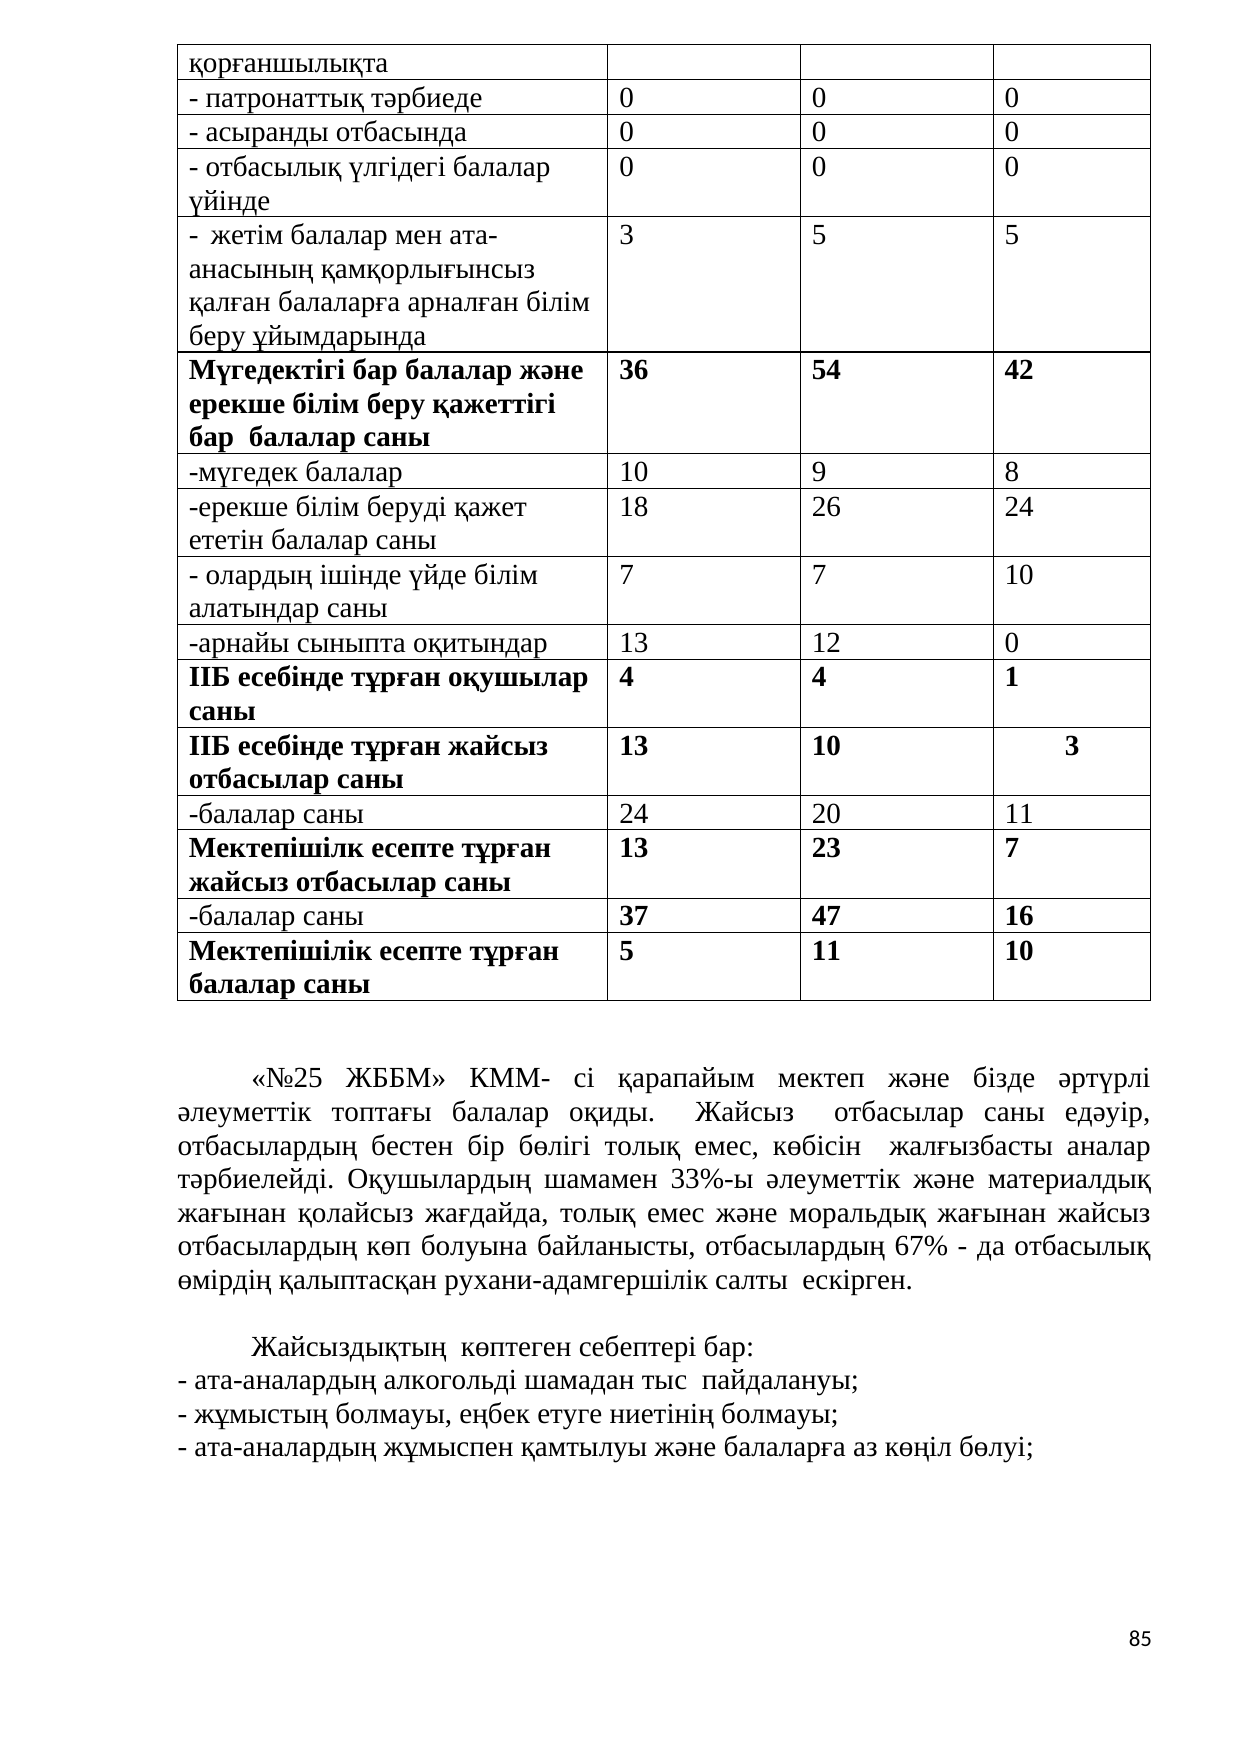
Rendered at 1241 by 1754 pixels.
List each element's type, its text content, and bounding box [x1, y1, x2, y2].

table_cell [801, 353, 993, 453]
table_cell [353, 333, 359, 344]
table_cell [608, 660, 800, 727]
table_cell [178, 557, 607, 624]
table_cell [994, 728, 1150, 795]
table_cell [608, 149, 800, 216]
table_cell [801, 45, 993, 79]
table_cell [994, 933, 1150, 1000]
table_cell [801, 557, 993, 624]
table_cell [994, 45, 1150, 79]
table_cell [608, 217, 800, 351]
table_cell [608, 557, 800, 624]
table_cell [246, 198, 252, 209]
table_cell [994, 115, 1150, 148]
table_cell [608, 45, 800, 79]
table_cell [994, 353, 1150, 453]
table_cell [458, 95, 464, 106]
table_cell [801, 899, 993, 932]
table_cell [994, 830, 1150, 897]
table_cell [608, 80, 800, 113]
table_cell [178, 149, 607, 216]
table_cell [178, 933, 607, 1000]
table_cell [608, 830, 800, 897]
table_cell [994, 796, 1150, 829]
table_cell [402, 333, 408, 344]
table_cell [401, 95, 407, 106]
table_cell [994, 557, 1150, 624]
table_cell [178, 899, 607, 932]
text Жайсыздықтың көптеген себептері бар: [177, 1329, 1152, 1362]
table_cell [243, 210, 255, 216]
text «№25 ЖББМ» КММ- сі қарапайым мектеп және бізде әртүрлі әлеуметтік топтағы балалар оқиды. Жайсыз отбасылар саны едәуір, отбасылардың бестен бір бөлігі толық емес, көбісін жалғызбасты аналар тәрбиелейді. Оқушылардың шамамен 33%-ы әлеуметтік және материалдық жағынан қолайсыз жағдайда, толық емес және моральдық жағынан жайсыз отбасылардың көп болуына байланысты, отбасылардың 67% - да отбасылық өмірдің қалыптасқан рухани-адамгершілік салты ескірген. [177, 1061, 1152, 1295]
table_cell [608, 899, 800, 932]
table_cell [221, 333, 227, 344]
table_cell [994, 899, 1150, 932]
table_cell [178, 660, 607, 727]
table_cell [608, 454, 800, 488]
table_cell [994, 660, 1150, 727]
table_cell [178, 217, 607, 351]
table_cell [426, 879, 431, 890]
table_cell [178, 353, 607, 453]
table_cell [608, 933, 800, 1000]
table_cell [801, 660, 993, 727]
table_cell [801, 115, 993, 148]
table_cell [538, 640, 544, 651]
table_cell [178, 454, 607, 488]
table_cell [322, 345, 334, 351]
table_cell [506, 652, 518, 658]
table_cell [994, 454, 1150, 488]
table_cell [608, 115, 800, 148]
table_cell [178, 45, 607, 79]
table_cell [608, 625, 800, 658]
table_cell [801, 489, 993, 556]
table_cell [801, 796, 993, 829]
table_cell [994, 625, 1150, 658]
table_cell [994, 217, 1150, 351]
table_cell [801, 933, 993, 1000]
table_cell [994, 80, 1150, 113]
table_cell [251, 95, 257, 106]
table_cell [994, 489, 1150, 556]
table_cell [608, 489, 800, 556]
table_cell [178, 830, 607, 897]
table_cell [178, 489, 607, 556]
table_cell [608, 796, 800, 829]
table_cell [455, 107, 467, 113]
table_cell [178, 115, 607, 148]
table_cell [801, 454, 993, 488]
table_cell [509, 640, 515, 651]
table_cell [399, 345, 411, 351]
text - ата-аналардың алкогольді шамадан тыс пайдалануы; [177, 1362, 1152, 1396]
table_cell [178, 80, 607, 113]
text - ата-аналардың жұмыспен қамтылуы және балаларға аз көңіл бөлуі; [177, 1429, 1152, 1463]
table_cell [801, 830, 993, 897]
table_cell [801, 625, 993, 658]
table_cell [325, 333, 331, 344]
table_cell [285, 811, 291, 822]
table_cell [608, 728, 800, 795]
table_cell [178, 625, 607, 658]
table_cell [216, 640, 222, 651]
text - жұмыстың болмауы, еңбек етуге ниетінің болмауы; [177, 1396, 1152, 1429]
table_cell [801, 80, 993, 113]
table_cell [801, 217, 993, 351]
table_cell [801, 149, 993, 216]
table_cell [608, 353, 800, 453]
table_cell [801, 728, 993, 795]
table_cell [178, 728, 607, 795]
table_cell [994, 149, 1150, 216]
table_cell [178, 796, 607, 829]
